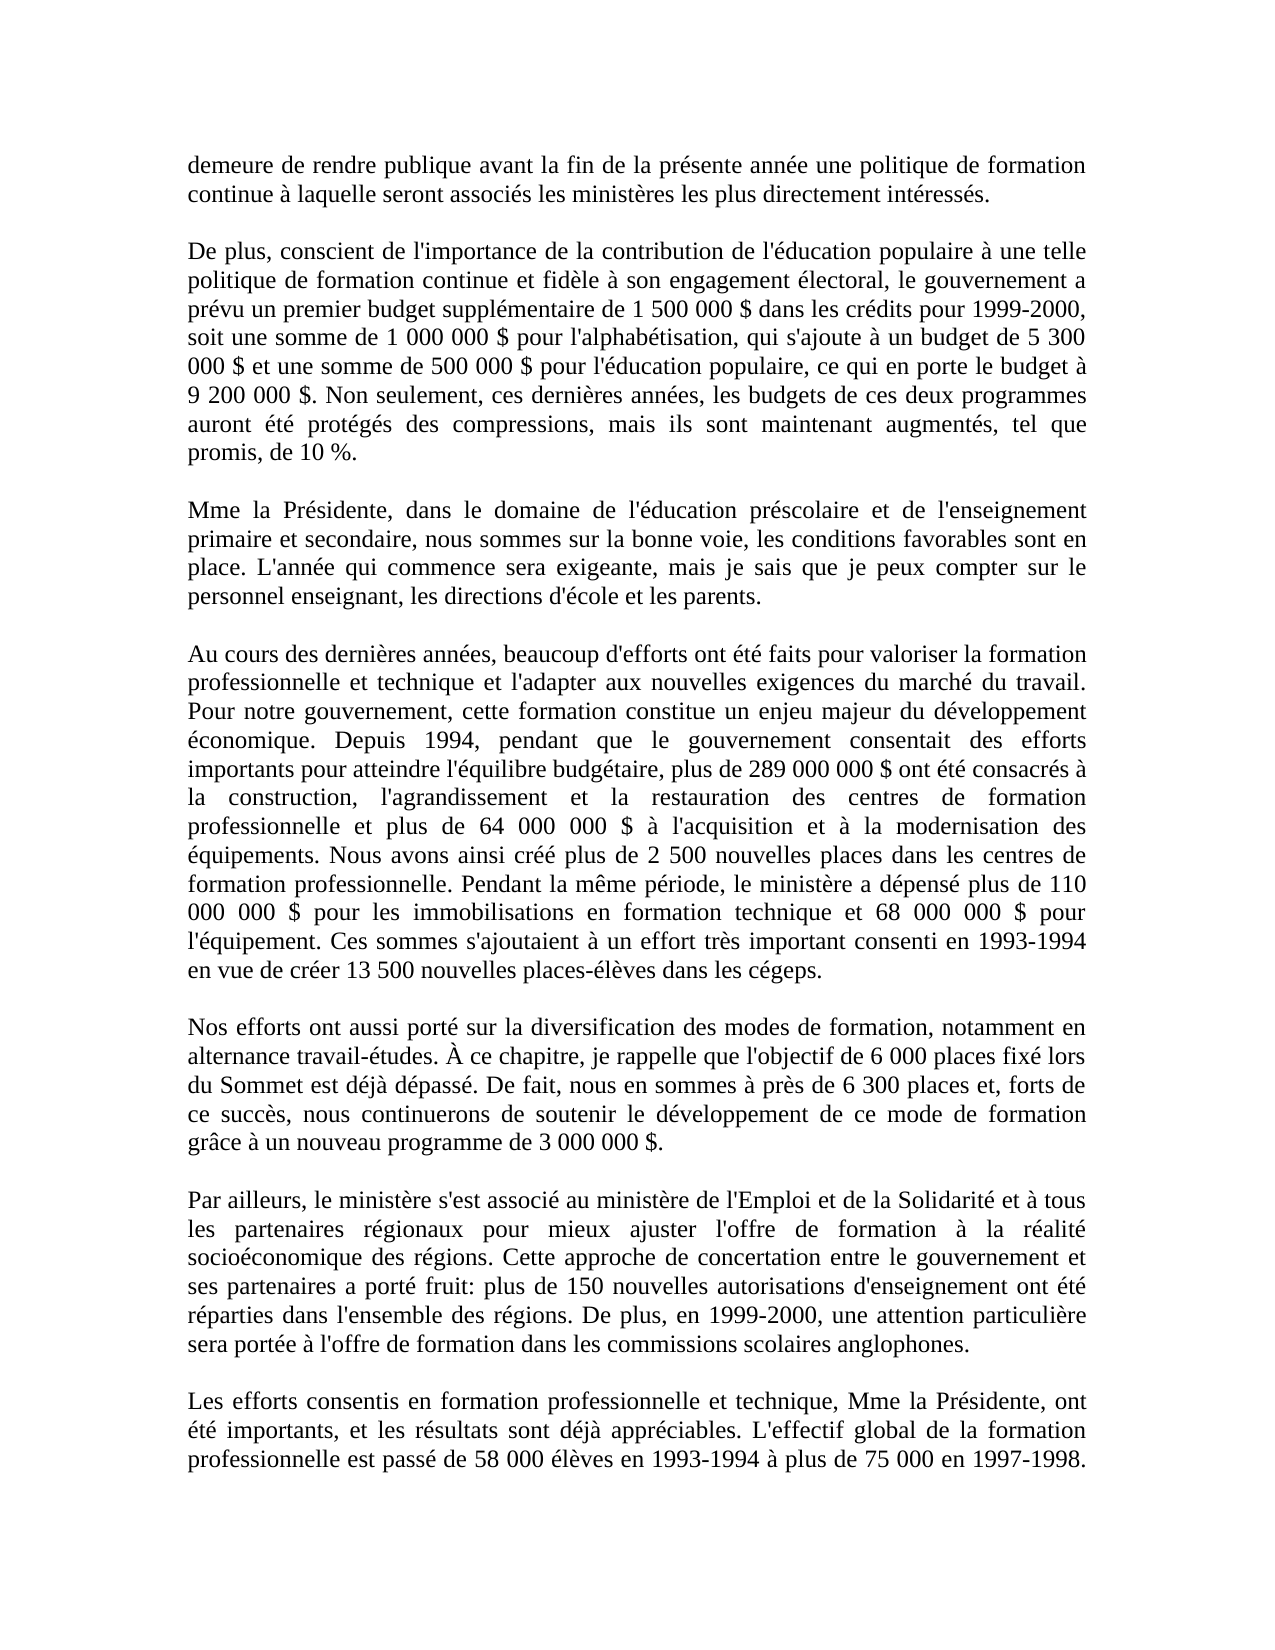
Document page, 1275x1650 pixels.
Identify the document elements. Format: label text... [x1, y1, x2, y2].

text Au cours des dernières années, beaucoup d'efforts ont été faits pour valoriser la formation professionnelle et technique et l'adapter aux nouvelles exigences du marché du travail. Pour notre gouvernement, cette formation constitue un enjeu majeur du développement économique. Depuis 1994, pendant que le gouvernement consentait des efforts importants pour atteindre l'équilibre budgétaire, plus de 289 000 000 $ ont été consacrés à la construction, l'agrandissement et la restauration des centres de formation professionnelle et plus de 64 000 000 $ à l'acquisition et à la modernisation des équipements. Nous avons ainsi créé plus de 2 500 nouvelles places dans les centres de formation professionnelle. Pendant la même période, le ministère a dépensé plus de 110 000 000 $ pour les immobilisations en formation technique et 68 000 000 $ pour l'équipement. Ces sommes s'ajoutaient à un effort très important consenti en 1993-1994 en vue de créer 13 500 nouvelles places-élèves dans les cégeps. [187, 639, 1087, 984]
text Nos efforts ont aussi porté sur la diversification des modes de formation, notamment en alternance travail-études. À ce chapitre, je rappelle que l'objectif de 6 000 places fixé lors du Sommet est déjà dépassé. De fait, nous en sommes à près de 6 300 places et, forts de ce succès, nous continuerons de soutenir le développement de ce mode de formation grâce à un nouveau programme de 3 000 000 $. [187, 1012, 1087, 1156]
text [187, 150, 1087, 207]
text Mme la Présidente, dans le domaine de l'éducation préscolaire et de l'enseignement primaire et secondaire, nous sommes sur la bonne voie, les conditions favorables sont en place. L'année qui commence sera exigeante, mais je sais que je peux compter sur le personnel enseignant, les directions d'école et les parents. [187, 495, 1087, 610]
text De plus, conscient de l'importance de la contribution de l'éducation populaire à une telle politique de formation continue et fidèle à son engagement électoral, le gouvernement a prévu un premier budget supplémentaire de 1 500 000 $ dans les crédits pour 1999-2000, soit une somme de 1 000 000 $ pour l'alphabétisation, qui s'ajoute à un budget de 5 300 000 $ et une somme de 500 000 $ pour l'éducation populaire, ce qui en porte le budget à 9 200 000 $. Non seulement, ces dernières années, les budgets de ces deux programmes auront été protégés des compressions, mais ils sont maintenant augmentés, tel que promis, de 10 %. [187, 236, 1087, 466]
text Par ailleurs, le ministère s'est associé au ministère de l'Emploi et de la Solidarité et à tous les partenaires régionaux pour mieux ajuster l'offre de formation à la réalité socioéconomique des régions. Cette approche de concertation entre le gouvernement et ses partenaires a porté fruit: plus de 150 nouvelles autorisations d'enseignement ont été réparties dans l'ensemble des régions. De plus, en 1999-2000, une attention particulière sera portée à l'offre de formation dans les commissions scolaires anglophones. [187, 1185, 1087, 1357]
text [187, 1386, 1087, 1472]
